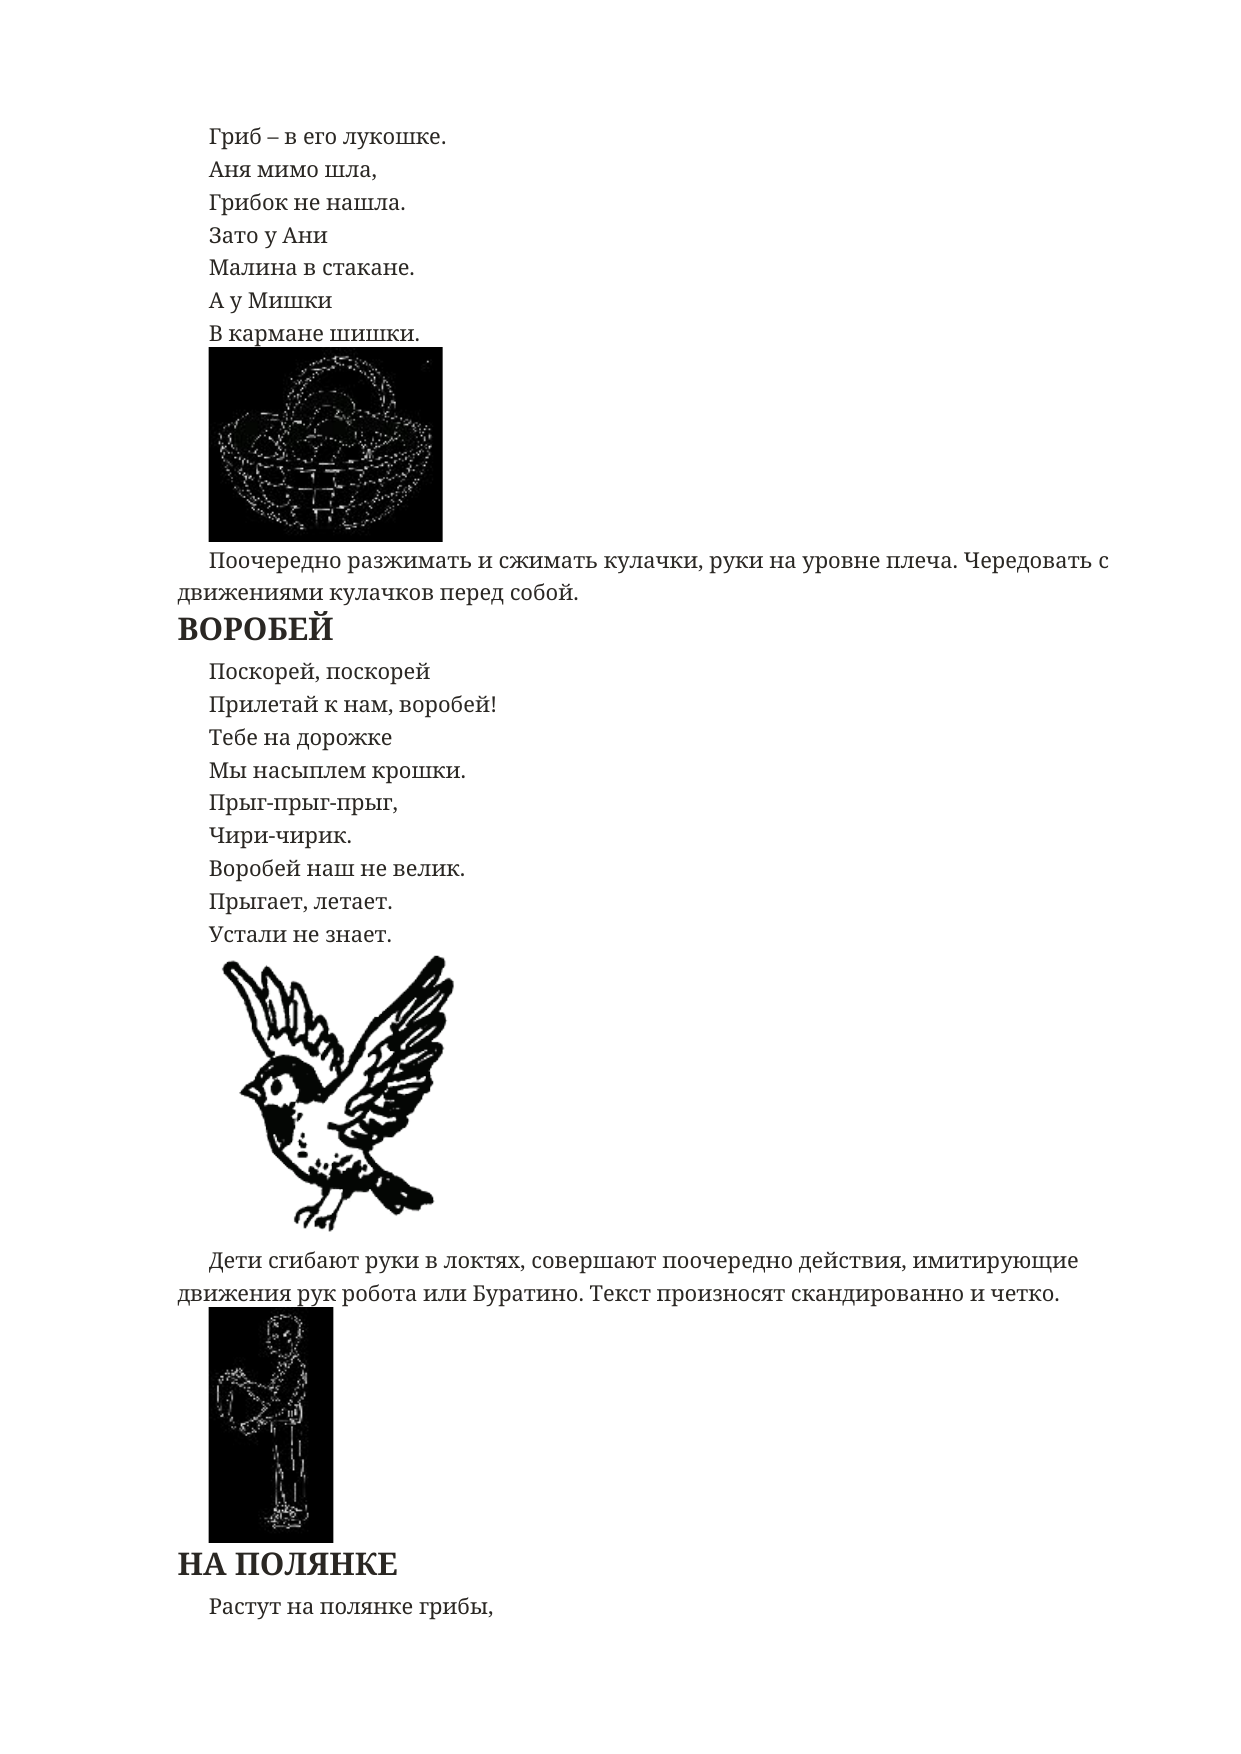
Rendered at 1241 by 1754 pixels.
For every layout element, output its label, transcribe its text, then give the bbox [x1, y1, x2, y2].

text Устали не знает. [177, 916, 1152, 948]
subtitle ВОРОБЕЙ [177, 607, 1152, 650]
picture [208, 347, 443, 542]
text Прыг-прыг-прыг, [177, 784, 1152, 817]
text Поскорей, поскорей [177, 653, 1152, 686]
text Грибок не нашла. [177, 184, 1152, 217]
subtitle НА ПОЛЯНКЕ [177, 1542, 1152, 1585]
picture [208, 1307, 334, 1543]
text Растут на полянке грибы, [177, 1588, 1152, 1621]
text Зато у Ани [177, 217, 1152, 249]
text Поочередно разжимать и сжимать кулачки, руки на уровне плеча. Чередовать с движениями кулачков перед собой. [177, 542, 1152, 607]
text Мы насыплем крошки. [177, 752, 1152, 784]
text Гриб – в его лукошке. [177, 118, 1152, 151]
text А у Мишки [177, 282, 1152, 315]
text Тебе на дорожке [177, 719, 1152, 752]
text Прилетай к нам, воробей! [177, 686, 1152, 719]
text Прыгает, летает. [177, 883, 1152, 916]
text Малина в стакане. [177, 249, 1152, 282]
picture [208, 948, 462, 1243]
text Воробей наш не велик. [177, 850, 1152, 883]
text Дети сгибают руки в локтях, совершают поочередно действия, имитирующие движения рук робота или Буратино. Текст произносят скандированно и четко. [177, 1242, 1152, 1308]
text Аня мимо шла, [177, 151, 1152, 184]
text В кармане шишки. [177, 315, 1152, 348]
text Чири-чирик. [177, 817, 1152, 850]
